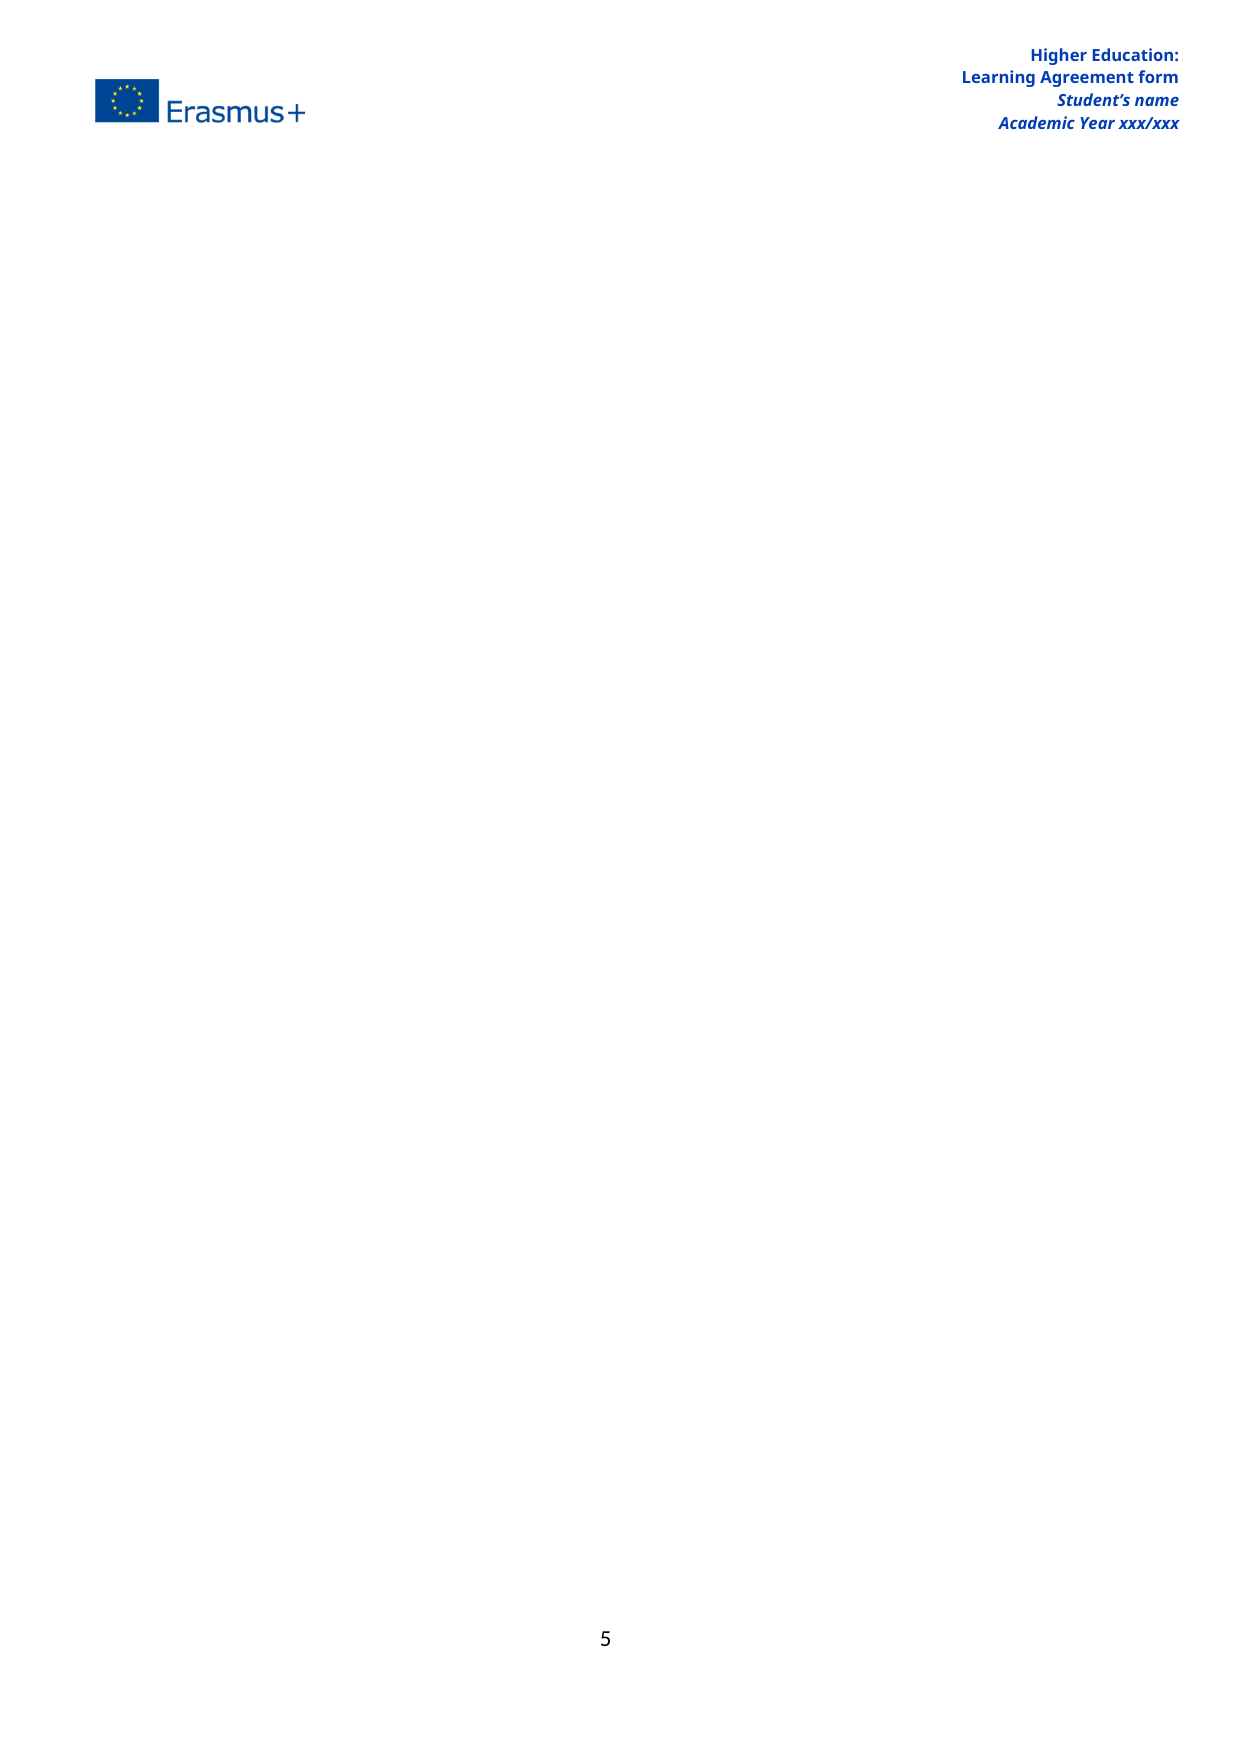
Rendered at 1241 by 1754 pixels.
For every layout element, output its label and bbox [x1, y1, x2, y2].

picture [95, 79, 306, 123]
